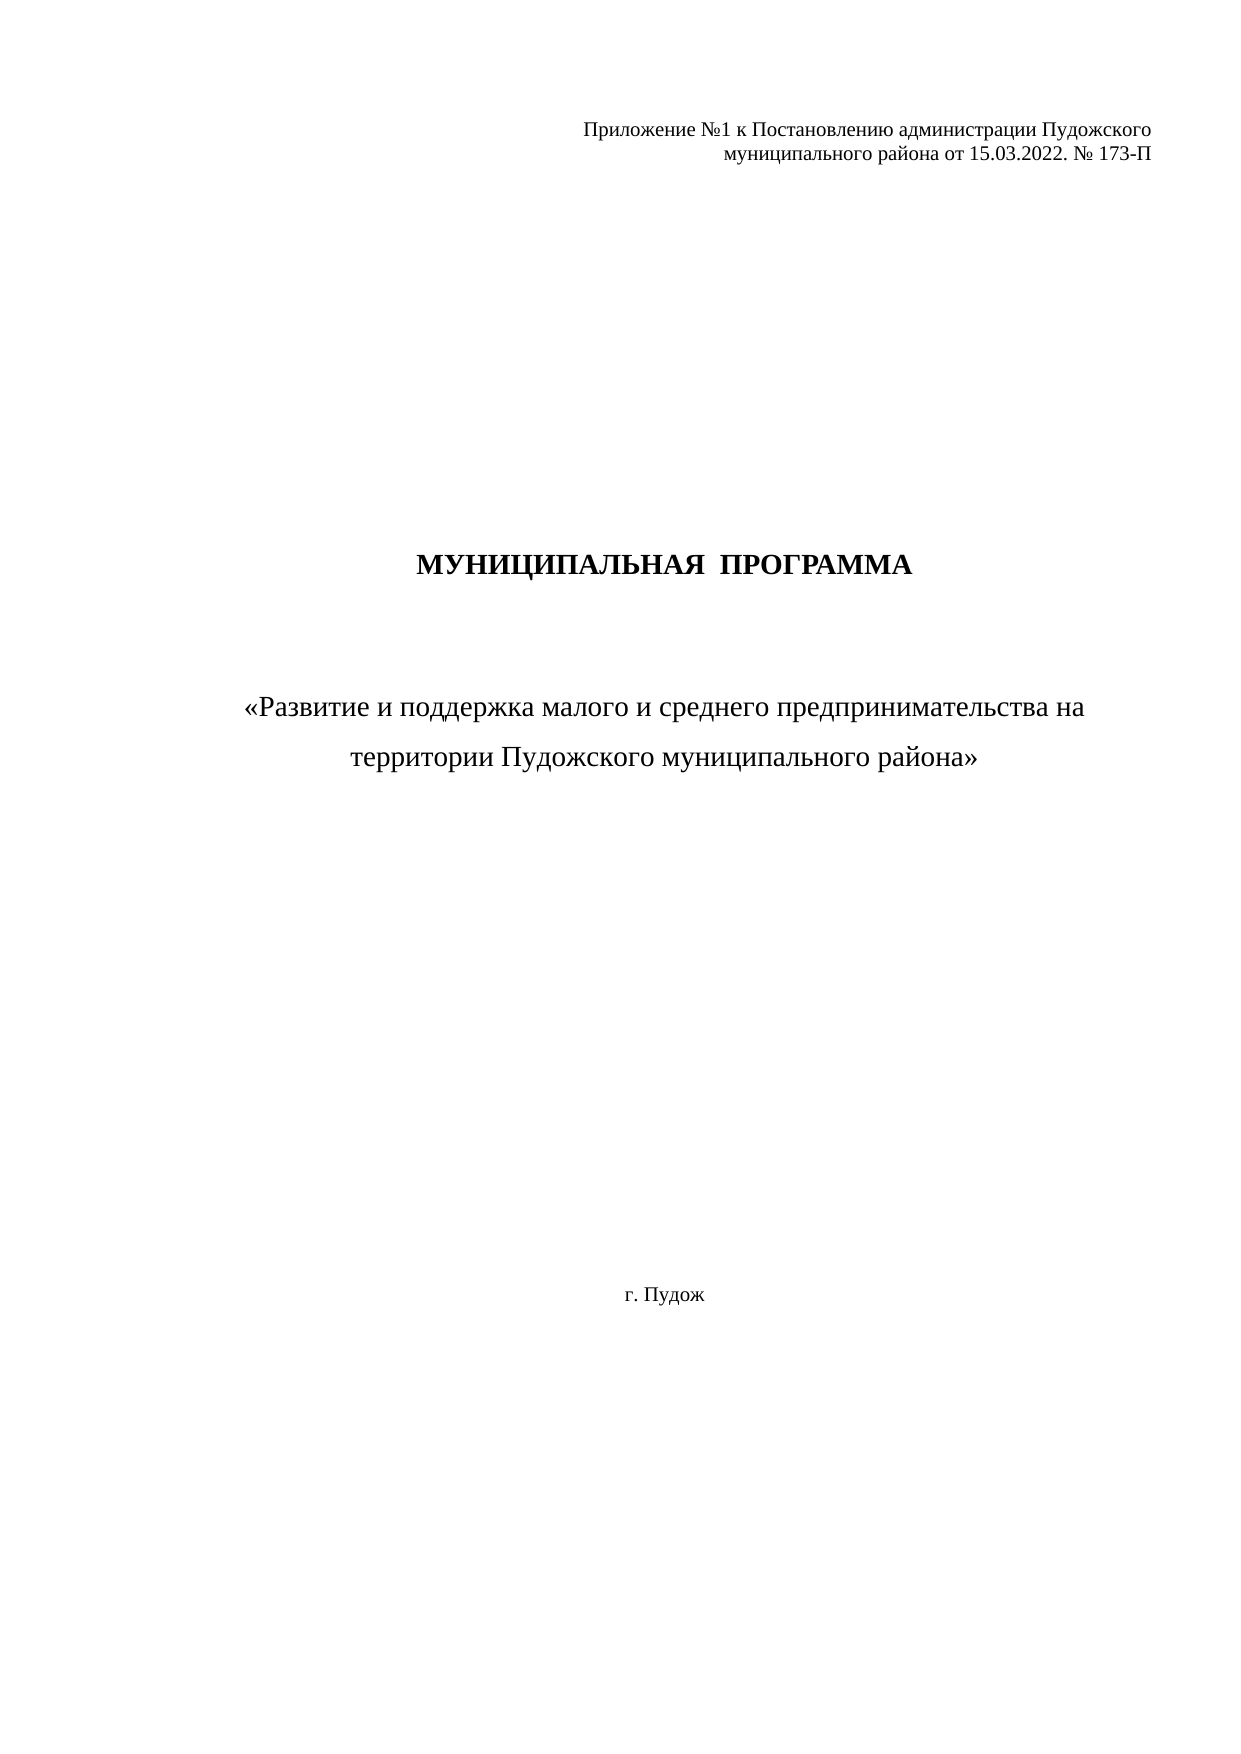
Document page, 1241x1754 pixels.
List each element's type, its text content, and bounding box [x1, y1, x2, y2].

subtitle МУНИЦИПАЛЬНАЯ ПРОГРАММА [177, 547, 1152, 581]
text «Развитие и поддержка малого и среднего предпринимательства на территории Пудожского муниципального района» [177, 689, 1152, 773]
title Приложение №1 к Постановлению администрации Пудожского [177, 117, 1152, 141]
title муниципального района от 15.03.2022. № 173-П [177, 141, 1152, 165]
text г. Пудож [177, 1281, 1152, 1306]
